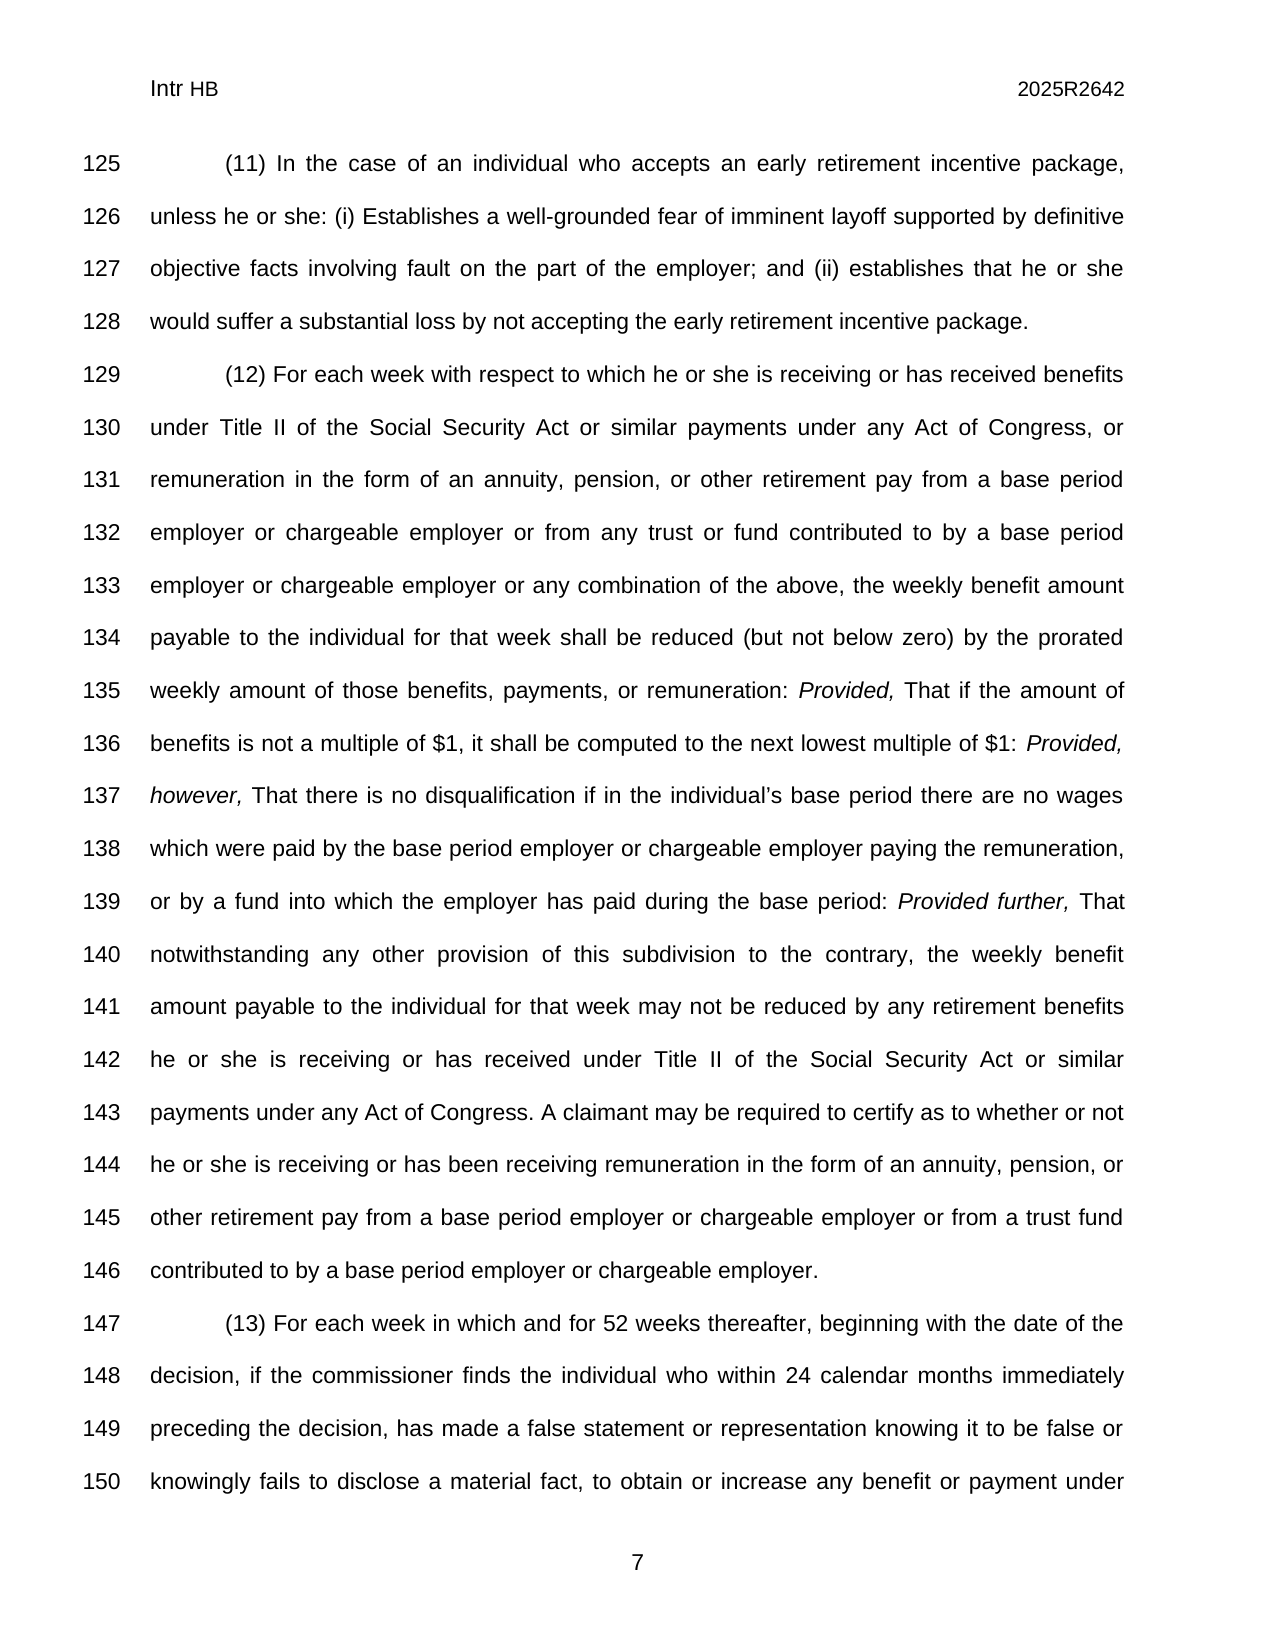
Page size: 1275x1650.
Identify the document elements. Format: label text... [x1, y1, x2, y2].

text (11) In the case of an individual who accepts an early retirement incentive package, unless he or she: (i) Establishes a well-grounded fear of imminent layoff supported by definitive objective facts involving fault on the part of the employer; and (ii) establishes that he or she would suffer a substantial loss by not accepting the early retirement incentive package. [150, 150, 1125, 334]
text (12) For each week with respect to which he or she is receiving or has received benefits under Title II of the Social Security Act or similar payments under any Act of Congress, or remuneration in the form of an annuity, pension, or other retirement pay from a base period employer or chargeable employer or from any trust or fund contributed to by a base period employer or chargeable employer or any combination of the above, the weekly benefit amount payable to the individual for that week shall be reduced (but not below zero) by the prorated weekly amount of those benefits, payments, or remuneration: Provided, That if the amount of benefits is not a multiple of $1, it shall be computed to the next lowest multiple of $1: Provided, however, That there is no disqualification if in the individual’s base period there are no wages which were paid by the base period employer or chargeable employer paying the remuneration, or by a fund into which the employer has paid during the base period: Provided further, That notwithstanding any other provision of this subdivision to the contrary, the weekly benefit amount payable to the individual for that week may not be reduced by any retirement benefits he or she is receiving or has received under Title II of the Social Security Act or similar payments under any Act of Congress. A claimant may be required to certify as to whether or not he or she is receiving or has been receiving remuneration in the form of an annuity, pension, or other retirement pay from a base period employer or chargeable employer or from a trust fund contributed to by a base period employer or chargeable employer. [150, 361, 1125, 1283]
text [150, 1309, 1125, 1494]
